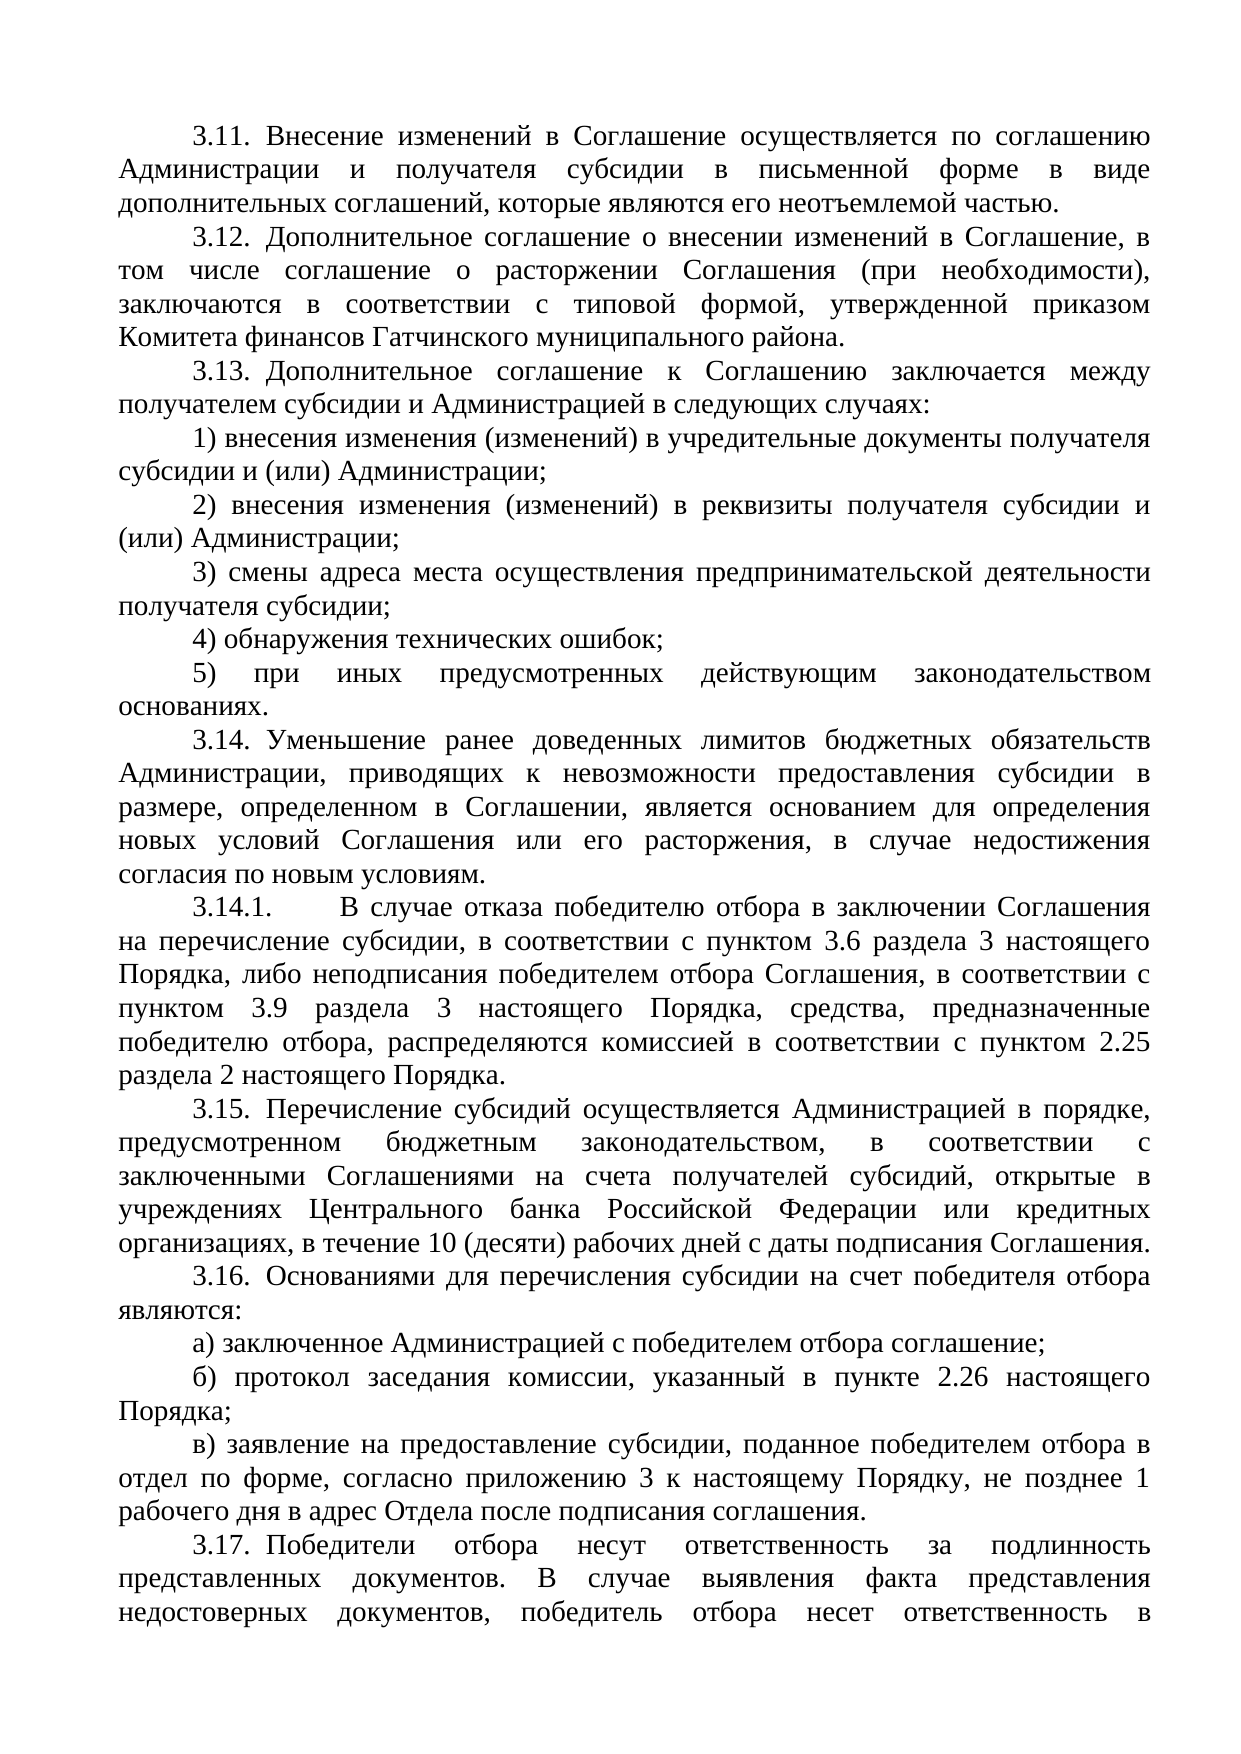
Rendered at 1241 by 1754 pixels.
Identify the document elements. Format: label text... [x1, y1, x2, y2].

text 3) смены адреса места осуществления предпринимательской деятельности получателя субсидии; [118, 554, 1152, 621]
list В случае отказа победителю отбора в заключении Соглашения на перечисление субсидии, в соответствии с пунктом 3.6 раздела 3 настоящего Порядка, либо неподписания победителем отбора Соглашения, в соответствии с пунктом 3.9 раздела 3 настоящего Порядка, средства, предназначенные победителю отбора, распределяются комиссией в соответствии с пунктом 2.25 раздела 2 настоящего Порядка. [118, 889, 1152, 1091]
text в) заявление на предоставление субсидии, поданное победителем отбора в отдел по форме, согласно приложению 3 к настоящему Порядку, не позднее 1 рабочего дня в адрес Отдела после подписания соглашения. [118, 1426, 1152, 1527]
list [118, 1527, 1152, 1627]
text 2) внесения изменения (изменений) в реквизиты получателя субсидии и (или) Администрации; [118, 487, 1152, 554]
text 4) обнаружения технических ошибок; [118, 621, 1152, 655]
list Уменьшение ранее доведенных лимитов бюджетных обязательств Администрации, приводящих к невозможности предоставления субсидии в размере, определенном в Соглашении, является основанием для определения новых условий Соглашения или его расторжения, в случае недостижения согласия по новым условиям. [118, 722, 1152, 889]
text 1) внесения изменения (изменений) в учредительные документы получателя субсидии и (или) Администрации; [118, 420, 1152, 487]
text б) протокол заседания комиссии, указанный в пункте 2.26 настоящего Порядка; [118, 1359, 1152, 1426]
list Перечисление субсидий осуществляется Администрацией в порядке, предусмотренном бюджетным законодательством, в соответствии с заключенными Соглашениями на счета получателей субсидий, открытые в учреждениях Центрального банка Российской Федерации или кредитных организациях, в течение 10 (десяти) рабочих дней с даты подписания Соглашения. [118, 1091, 1152, 1258]
list Основаниями для перечисления субсидии на счет победителя отбора являются: [118, 1258, 1152, 1326]
list Дополнительное соглашение о внесении изменений в Соглашение, в том числе соглашение о расторжении Соглашения (при необходимости), заключаются в соответствии с типовой формой, утвержденной приказом Комитета финансов Гатчинского муниципального района. [118, 219, 1152, 353]
list Внесение изменений в Соглашение осуществляется по соглашению Администрации и получателя субсидии в письменной форме в виде дополнительных соглашений, которые являются его неотъемлемой частью. [118, 118, 1152, 219]
text 5) при иных предусмотренных действующим законодательством основаниях. [118, 655, 1152, 722]
list Дополнительное соглашение к Соглашению заключается между получателем субсидии и Администрацией в следующих случаях: [118, 353, 1152, 420]
text а) заключенное Администрацией с победителем отбора соглашение; [118, 1326, 1152, 1359]
